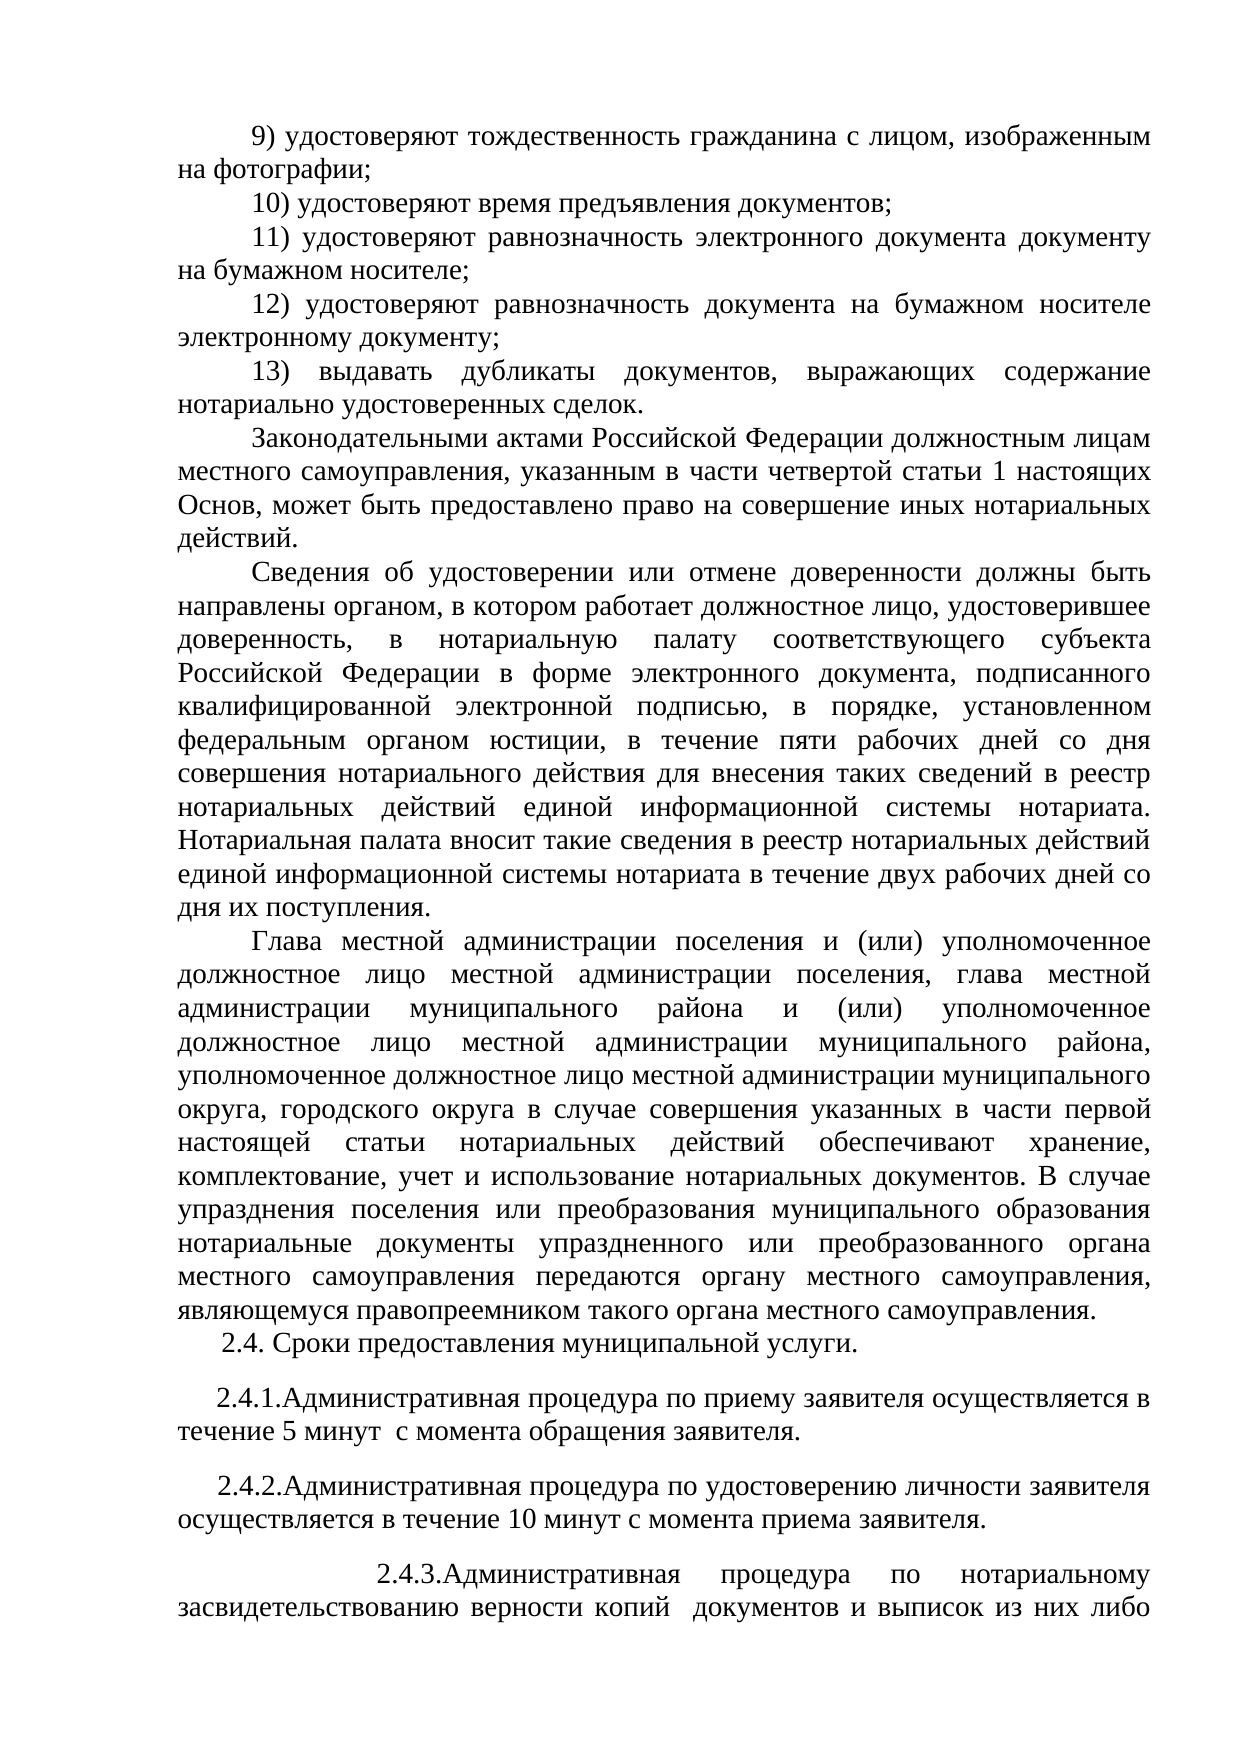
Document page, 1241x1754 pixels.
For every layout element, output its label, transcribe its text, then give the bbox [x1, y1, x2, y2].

text 10) удостоверяют время предъявления документов; [177, 185, 1152, 219]
text 13) выдавать дубликаты документов, выражающих содержание нотариально удостоверенных сделок. [177, 353, 1152, 420]
text 2.4.2.Административная процедура по удостоверению личности заявителя осуществляется в течение 10 минут с момента приема заявителя. [177, 1468, 1152, 1535]
text 2.4.1.Административная процедура по приему заявителя осуществляется в течение 5 минут с момента обращения заявителя. [177, 1380, 1152, 1447]
text 12) удостоверяют равнозначность документа на бумажном носителе электронному документу; [177, 286, 1152, 353]
text Сведения об удостоверении или отмене доверенности должны быть направлены органом, в котором работает должностное лицо, удостоверившее доверенность, в нотариальную палату соответствующего субъекта Российской Федерации в форме электронного документа, подписанного квалифицированной электронной подписью, в порядке, установленном федеральным органом юстиции, в течение пяти рабочих дней со дня совершения нотариального действия для внесения таких сведений в реестр нотариальных действий единой информационной системы нотариата. Нотариальная палата вносит такие сведения в реестр нотариальных действий единой информационной системы нотариата в течение двух рабочих дней со дня их поступления. [177, 554, 1152, 923]
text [177, 1556, 1152, 1623]
text 9) удостоверяют тождественность гражданина с лицом, изображенным на фотографии; [177, 118, 1152, 185]
text Глава местной администрации поселения и (или) уполномоченное должностное лицо местной администрации поселения, глава местной администрации муниципального района и (или) уполномоченное должностное лицо местной администрации муниципального района, уполномоченное должностное лицо местной администрации муниципального округа, городского округа в случае совершения указанных в части первой настоящей статьи нотариальных действий обеспечивают хранение, комплектование, учет и использование нотариальных документов. В случае упразднения поселения или преобразования муниципального образования нотариальные документы упраздненного или преобразованного органа местного самоуправления передаются органу местного самоуправления, являющемуся правопреемником такого органа местного самоуправления. [177, 923, 1152, 1326]
text 2.4. Сроки предоставления муниципальной услуги. [177, 1326, 1152, 1359]
text 11) удостоверяют равнозначность электронного документа документу на бумажном носителе; [177, 219, 1152, 286]
text Законодательными актами Российской Федерации должностным лицам местного самоуправления, указанным в части четвертой статьи 1 настоящих Основ, может быть предоставлено право на совершение иных нотариальных действий. [177, 420, 1152, 554]
